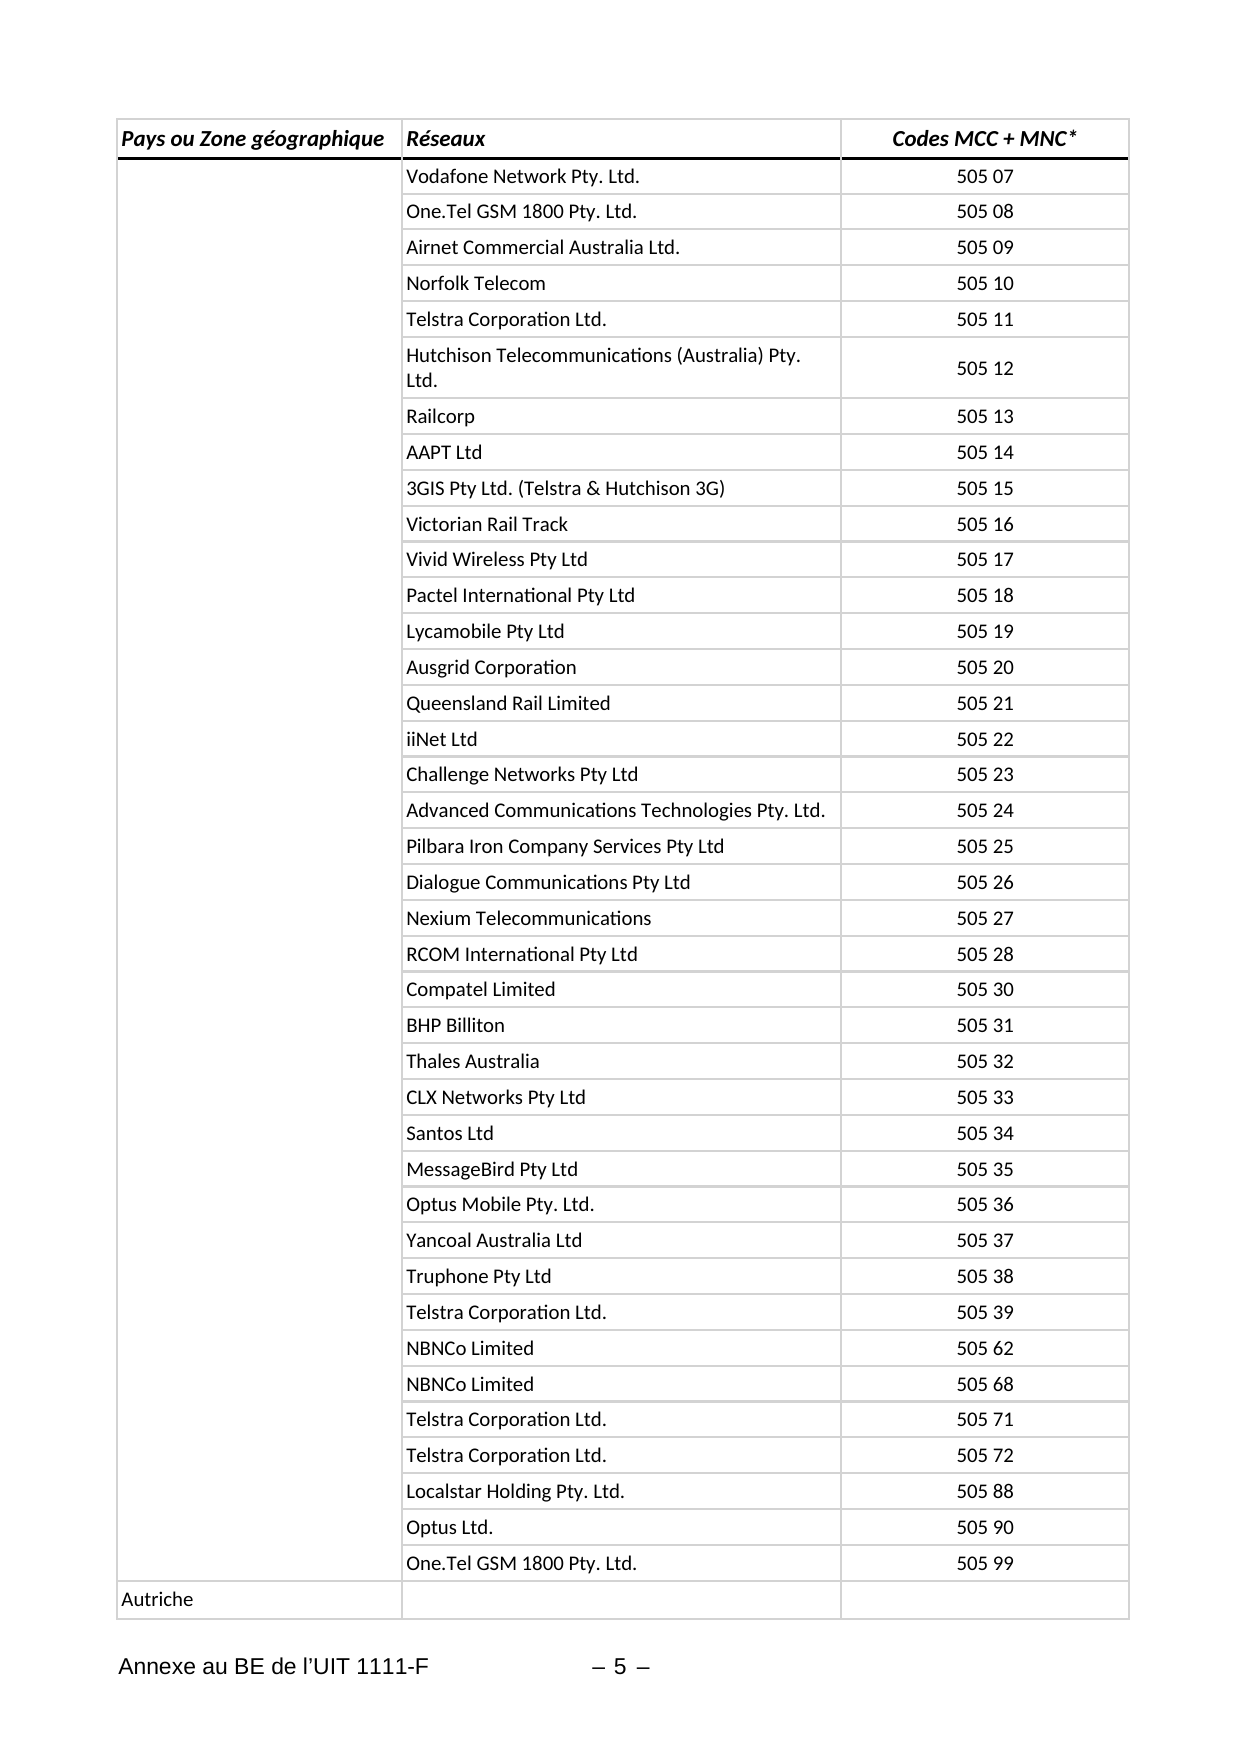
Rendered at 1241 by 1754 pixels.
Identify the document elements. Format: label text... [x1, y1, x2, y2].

table_cell 505 68 [842, 1367, 1128, 1400]
table_cell Telstra Corporation Ltd. [403, 302, 840, 336]
table_cell Truphone Pty Ltd [403, 1259, 840, 1293]
table_cell Advanced Communications Technologies Pty. Ltd. [403, 793, 840, 827]
table_cell 505 35 [842, 1152, 1128, 1185]
table_cell 505 16 [842, 507, 1128, 540]
table_cell Vodafone Network Pty. Ltd. [403, 160, 840, 192]
table_cell 505 31 [842, 1008, 1128, 1042]
table_cell 505 72 [842, 1438, 1128, 1472]
table_cell 505 23 [842, 758, 1128, 791]
table_cell 505 24 [842, 793, 1128, 827]
table_cell 505 25 [842, 829, 1128, 863]
table_cell RCOM International Pty Ltd [403, 937, 840, 970]
table_cell 505 34 [842, 1116, 1128, 1149]
table_cell Vivid Wireless Pty Ltd [403, 543, 840, 576]
table_cell 505 12 [842, 338, 1128, 397]
table_cell 505 07 [842, 160, 1128, 192]
table_cell Challenge Networks Pty Ltd [403, 758, 840, 791]
table_cell 505 39 [842, 1295, 1128, 1329]
table_cell Norfolk Telecom [403, 266, 840, 300]
table_cell 505 15 [842, 471, 1128, 504]
table_cell 505 09 [842, 230, 1128, 264]
table_cell [403, 1582, 840, 1618]
table_header Réseaux [403, 120, 840, 157]
table_cell Hutchison Telecommunications (Australia) Pty. Ltd. [403, 338, 840, 397]
table_cell MessageBird Pty Ltd [403, 1152, 840, 1185]
table_cell CLX Networks Pty Ltd [403, 1080, 840, 1114]
table_cell 505 28 [842, 937, 1128, 970]
table_cell 505 19 [842, 614, 1128, 648]
table_cell 505 30 [842, 973, 1128, 1006]
table_cell Railcorp [403, 399, 840, 433]
table_cell Ausgrid Corporation [403, 650, 840, 684]
table_cell iiNet Ltd [403, 722, 840, 755]
table_cell 505 13 [842, 399, 1128, 433]
table_cell 505 38 [842, 1259, 1128, 1293]
table_cell Yancoal Australia Ltd [403, 1223, 840, 1257]
table_cell 505 71 [842, 1403, 1128, 1436]
table_cell Airnet Commercial Australia Ltd. [403, 230, 840, 264]
table_cell Nexium Telecommunications [403, 901, 840, 934]
table_cell Lycamobile Pty Ltd [403, 614, 840, 648]
table_cell Autriche [118, 1582, 401, 1618]
table_cell 3GIS Pty Ltd. (Telstra & Hutchison 3G) [403, 471, 840, 504]
table_cell 505 26 [842, 865, 1128, 899]
table_cell 505 62 [842, 1331, 1128, 1364]
table_cell Telstra Corporation Ltd. [403, 1403, 840, 1436]
table_cell 505 21 [842, 686, 1128, 719]
table_cell 505 88 [842, 1474, 1128, 1508]
table_cell Victorian Rail Track [403, 507, 840, 540]
table_cell 505 36 [842, 1188, 1128, 1221]
table_cell 505 11 [842, 302, 1128, 336]
table_cell Telstra Corporation Ltd. [403, 1295, 840, 1329]
table_cell Optus Mobile Pty. Ltd. [403, 1188, 840, 1221]
table_cell Compatel Limited [403, 973, 840, 1006]
table_cell Optus Ltd. [403, 1510, 840, 1544]
table_cell Thales Australia [403, 1044, 840, 1078]
table_cell 505 32 [842, 1044, 1128, 1078]
table_cell Telstra Corporation Ltd. [403, 1438, 840, 1472]
table_cell 505 99 [842, 1546, 1128, 1579]
table_cell AAPT Ltd [403, 435, 840, 469]
table_cell Pilbara Iron Company Services Pty Ltd [403, 829, 840, 863]
table_cell 505 33 [842, 1080, 1128, 1114]
table_header Codes MCC + MNC* [842, 120, 1128, 157]
table_cell 505 10 [842, 266, 1128, 300]
table_cell One.Tel GSM 1800 Pty. Ltd. [403, 1546, 840, 1579]
table_cell 505 20 [842, 650, 1128, 684]
table_header Pays ou Zone géographique [118, 120, 401, 157]
table_cell NBNCo Limited [403, 1331, 840, 1364]
table_cell One.Tel GSM 1800 Pty. Ltd. [403, 195, 840, 228]
table_cell NBNCo Limited [403, 1367, 840, 1400]
table_cell BHP Billiton [403, 1008, 840, 1042]
table_cell 505 27 [842, 901, 1128, 934]
table_cell 505 08 [842, 195, 1128, 228]
table_cell Localstar Holding Pty. Ltd. [403, 1474, 840, 1508]
table_cell Santos Ltd [403, 1116, 840, 1149]
table_cell 505 17 [842, 543, 1128, 576]
table_cell Dialogue Communications Pty Ltd [403, 865, 840, 899]
table_cell 505 22 [842, 722, 1128, 755]
table_cell Pactel International Pty Ltd [403, 578, 840, 612]
table_cell Queensland Rail Limited [403, 686, 840, 719]
table_cell 505 37 [842, 1223, 1128, 1257]
table_cell 505 90 [842, 1510, 1128, 1544]
table_cell 505 18 [842, 578, 1128, 612]
table_cell [842, 1582, 1128, 1618]
table_cell 505 14 [842, 435, 1128, 469]
